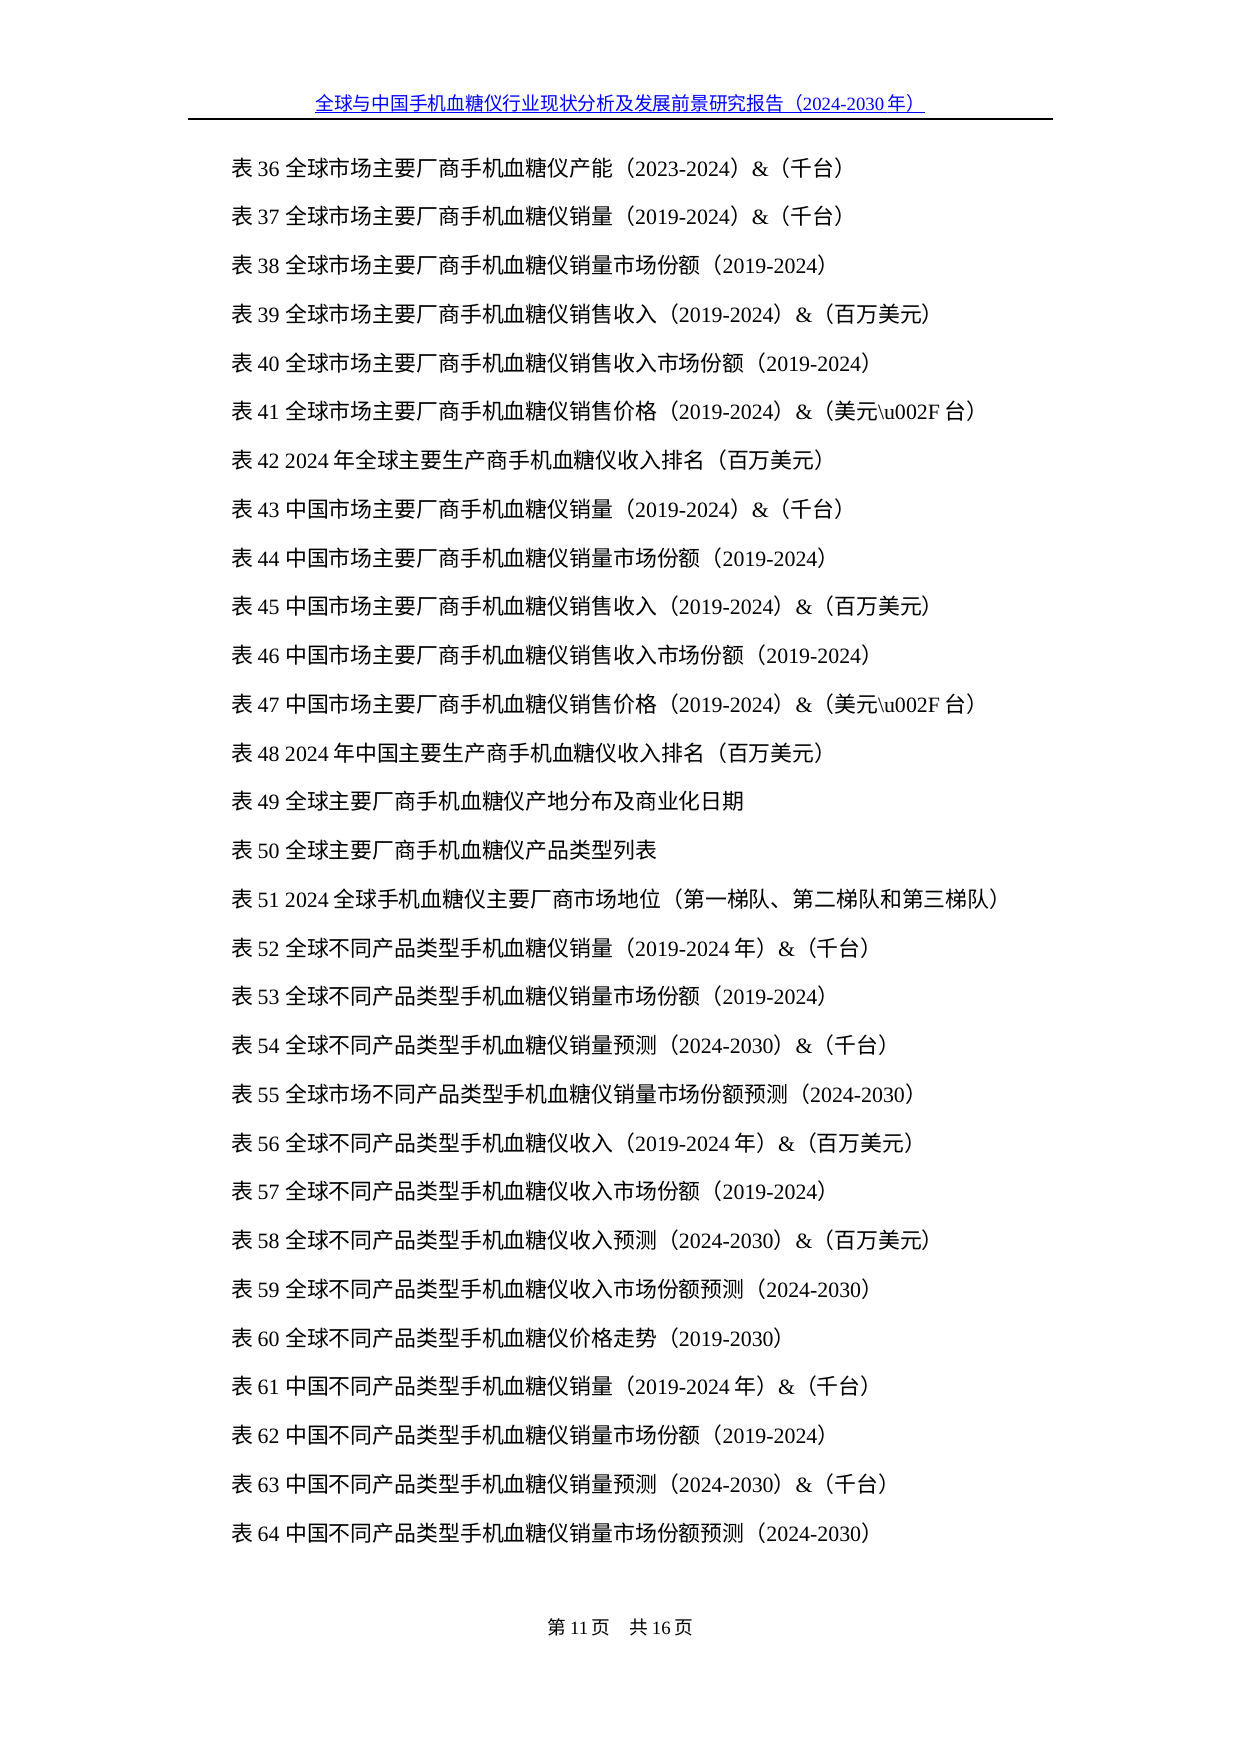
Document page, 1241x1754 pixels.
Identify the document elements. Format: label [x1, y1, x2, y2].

text [187, 150, 1053, 1548]
